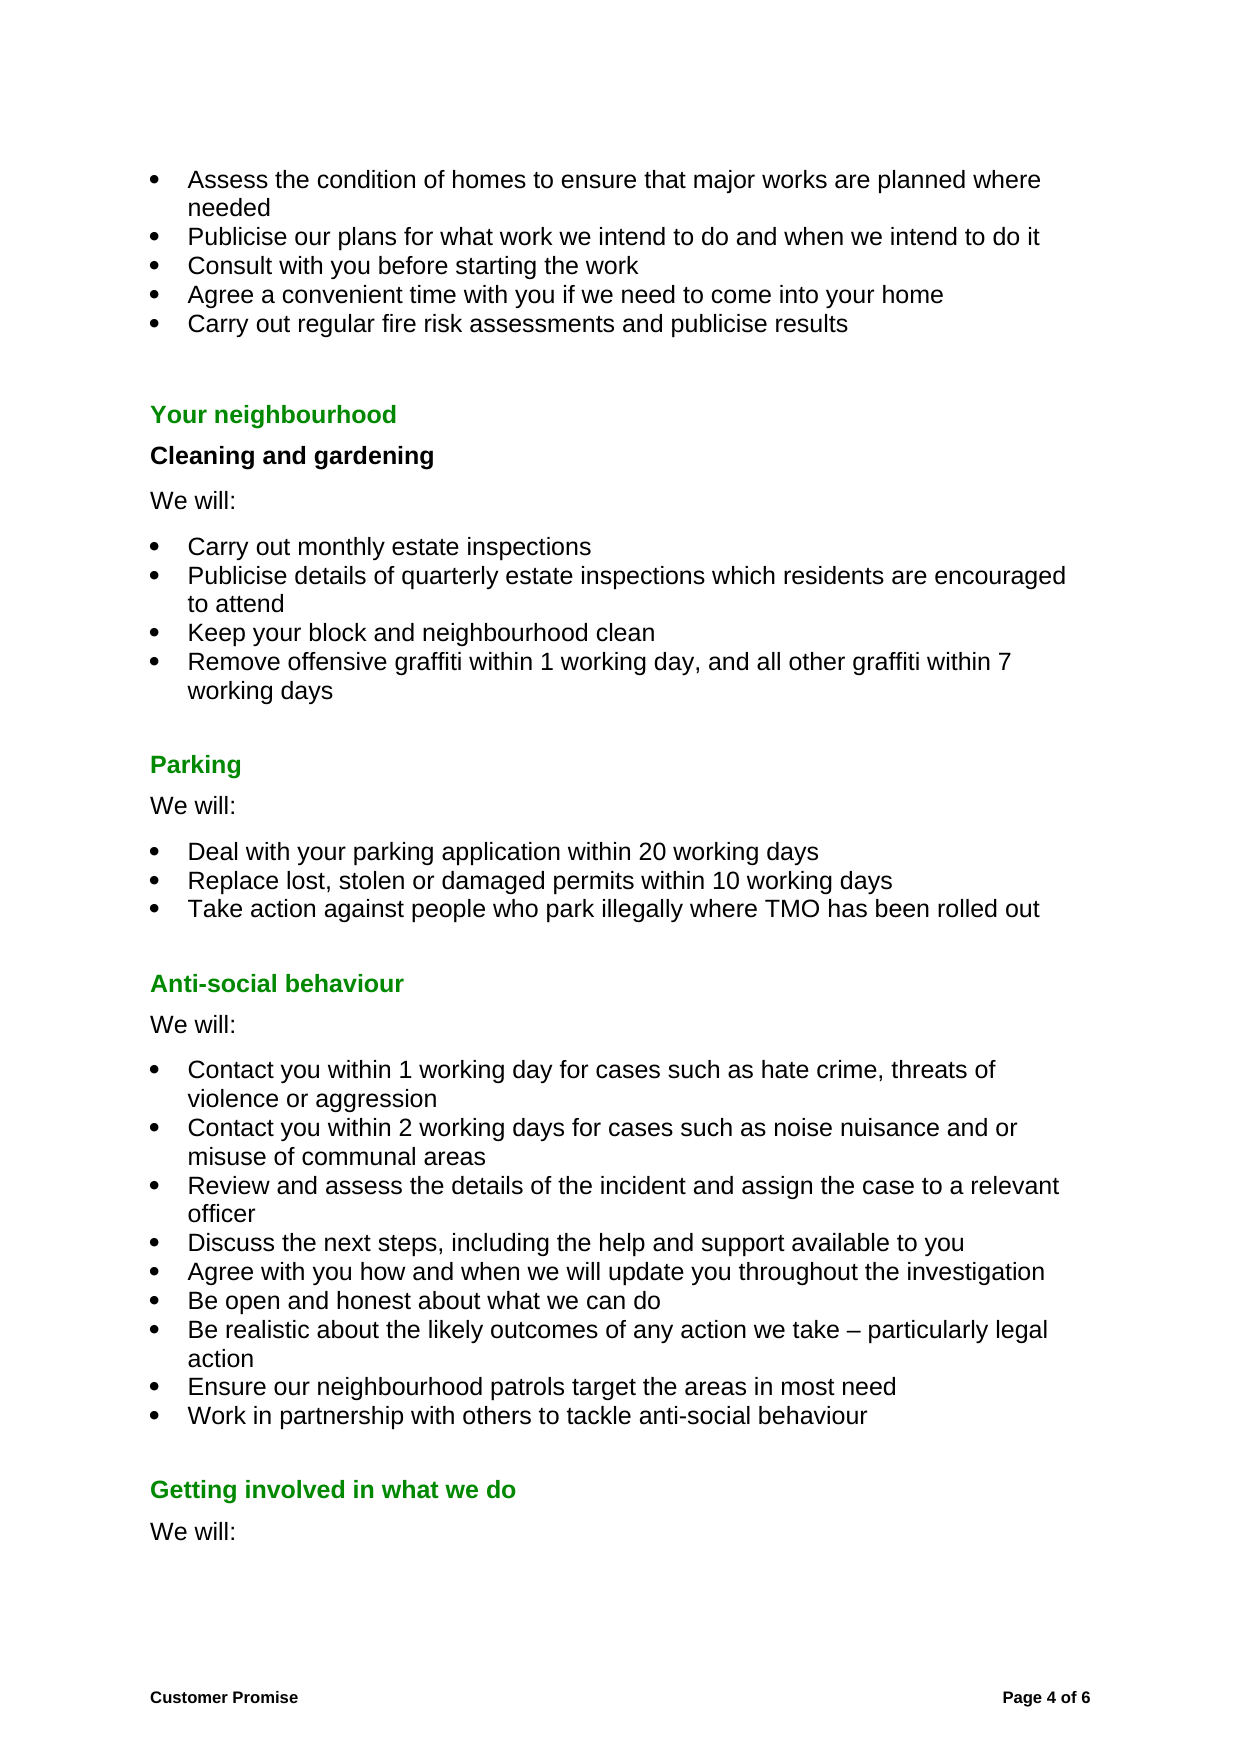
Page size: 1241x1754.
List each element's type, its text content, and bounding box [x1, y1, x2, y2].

list Agree a convenient time with you if we need to come into your home [150, 280, 1090, 309]
list Be open and honest about what we can do [150, 1286, 1090, 1315]
subtitle Your neighbourhood [150, 400, 1090, 428]
list Carry out regular fire risk assessments and publicise results [150, 309, 1090, 338]
list Carry out monthly estate inspections [150, 532, 1090, 561]
list Be realistic about the likely outcomes of any action we take – particularly legal action [150, 1315, 1090, 1372]
list Assess the condition of homes to ensure that major works are planned where needed [150, 164, 1090, 222]
subtitle Parking [150, 750, 1090, 779]
text We will: [150, 1517, 1090, 1546]
list Agree with you how and when we will update you throughout the investigation [150, 1257, 1090, 1286]
subtitle Getting involved in what we do [150, 1476, 1090, 1504]
list Consult with you before starting the work [150, 251, 1090, 280]
list Contact you within 1 working day for cases such as hate crime, threats of violence or aggression [150, 1055, 1090, 1113]
list Ensure our neighbourhood patrols target the areas in most need [150, 1372, 1090, 1401]
list Discuss the next steps, including the help and support available to you [150, 1228, 1090, 1257]
list Review and assess the details of the incident and assign the case to a relevant officer [150, 1171, 1090, 1228]
list Take action against people who park illegally where TMO has been rolled out [150, 894, 1090, 923]
list Contact you within 2 working days for cases such as noise nuisance and or misuse of communal areas [150, 1113, 1090, 1171]
text Cleaning and gardening [150, 441, 1090, 470]
list Remove offensive graffiti within 1 working day, and all other graffiti within 7 working days [150, 647, 1090, 705]
subtitle Anti-social behaviour [150, 969, 1090, 997]
list Publicise details of quarterly estate inspections which residents are encouraged to attend [150, 561, 1090, 618]
list Work in partnership with others to tackle anti-social behaviour [150, 1401, 1090, 1430]
list Keep your block and neighbourhood clean [150, 618, 1090, 647]
list Deal with your parking application within 20 working days [150, 837, 1090, 866]
text We will: [150, 1010, 1090, 1039]
text We will: [150, 486, 1090, 515]
list Replace lost, stolen or damaged permits within 10 working days [150, 866, 1090, 894]
text We will: [150, 791, 1090, 820]
list Publicise our plans for what work we intend to do and when we intend to do it [150, 222, 1090, 251]
